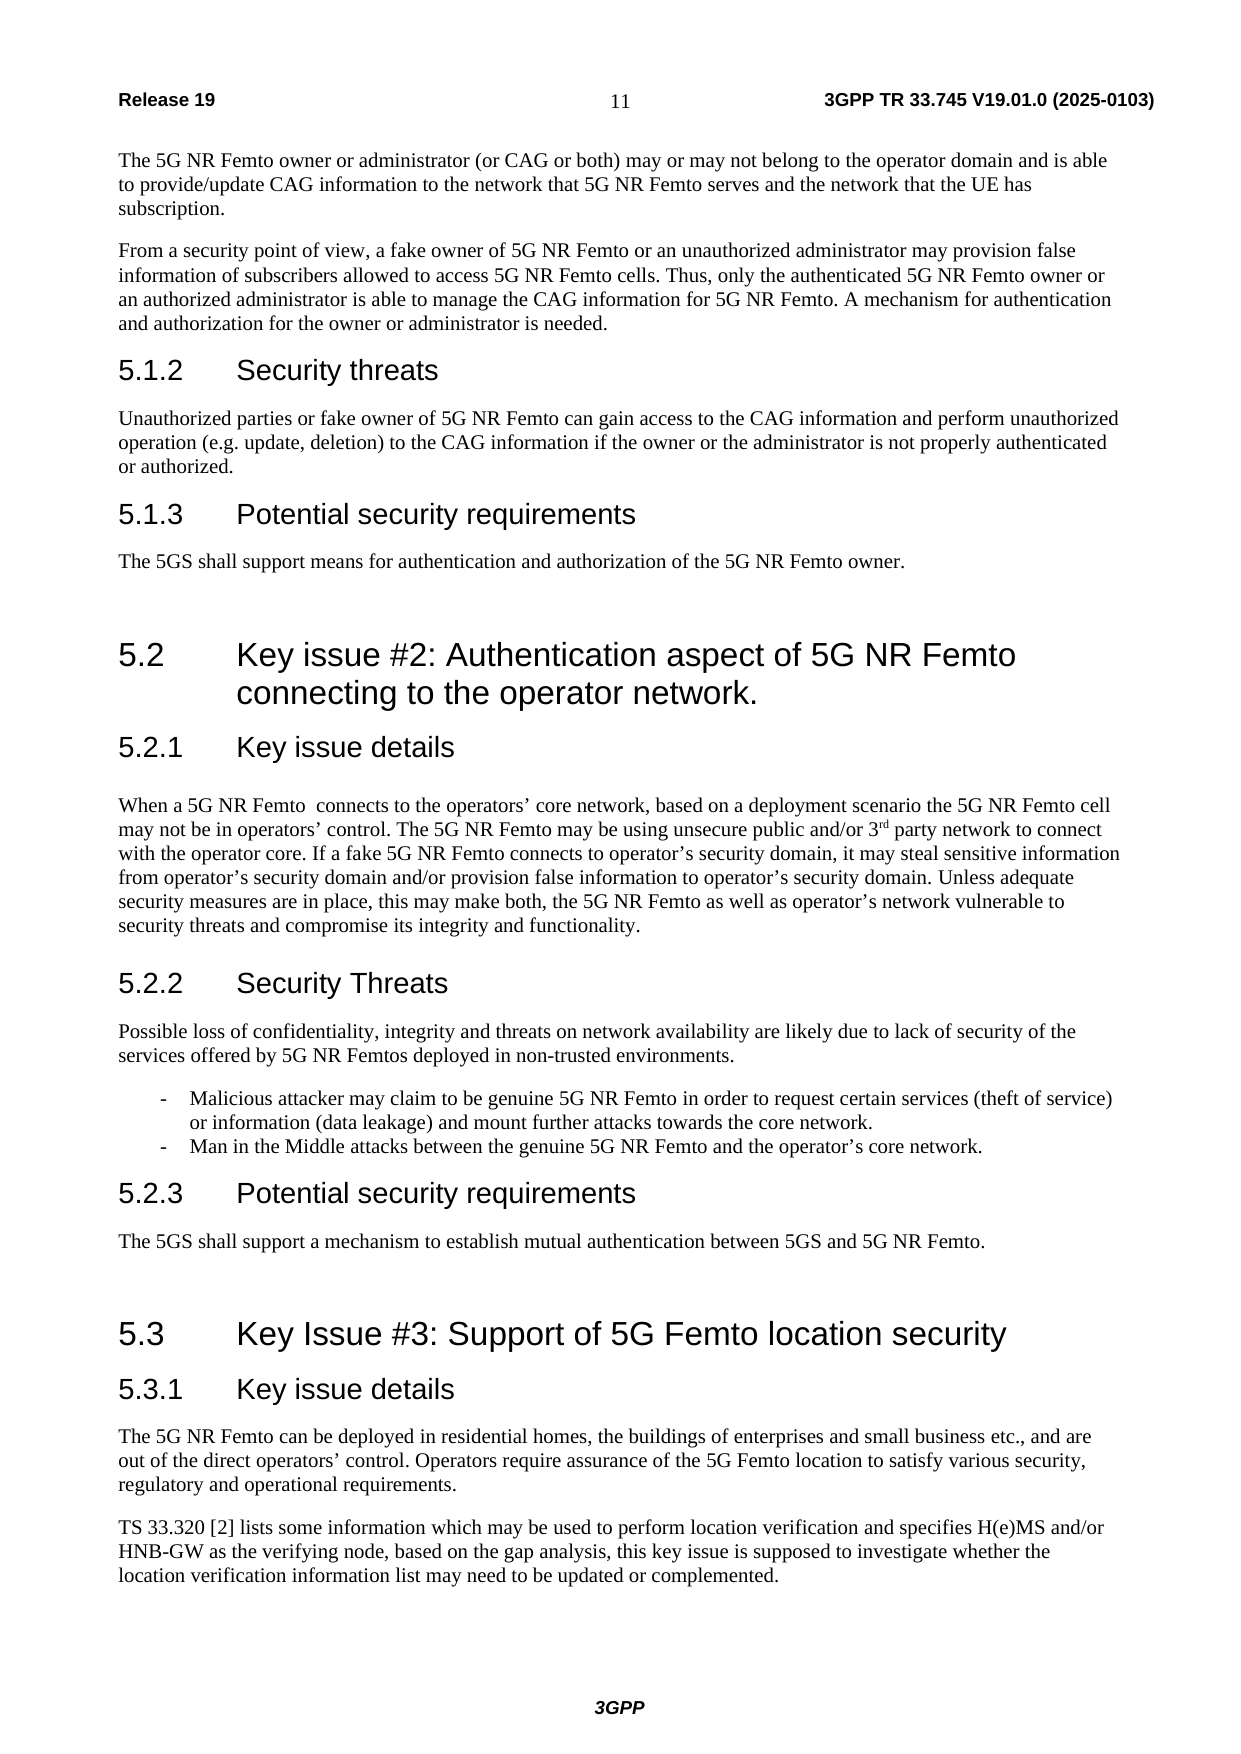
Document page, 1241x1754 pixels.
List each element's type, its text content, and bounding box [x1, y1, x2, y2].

subtitle 5.2.2 Security Threats [118, 966, 1122, 1000]
text TS 33.320 [2] lists some information which may be used to perform location verification and specifies H(e)MS and/or HNB-GW as the verifying node, based on the gap analysis, this key issue is supposed to investigate whether the location verification information list may need to be updated or complemented. [118, 1515, 1122, 1587]
subtitle 5.3.1 Key issue details [118, 1372, 1122, 1405]
text When a 5G NR Femto connects to the operators’ core network, based on a deployment scenario the 5G NR Femto cell may not be in operators’ control. The 5G NR Femto may be using unsecure public and/or 3rd party network to connect with the operator core. If a fake 5G NR Femto connects to operator’s security domain, it may steal sensitive information from operator’s security domain and/or provision false information to operator’s security domain. Unless adequate security measures are in place, this may make both, the 5G NR Femto as well as operator’s network vulnerable to security threats and compromise its integrity and functionality. [118, 793, 1122, 937]
text - Malicious attacker may claim to be genuine 5G NR Femto in order to request certain services (theft of service) or information (data leakage) and mount further attacks towards the core network. [160, 1086, 1122, 1134]
text The 5GS shall support a mechanism to establish mutual authentication between 5GS and 5G NR Femto. [118, 1229, 1122, 1253]
subtitle 5.2.3 Potential security requirements [118, 1177, 1122, 1210]
text Possible loss of confidentiality, integrity and threats on network availability are likely due to lack of security of the services offered by 5G NR Femtos deployed in non-trusted environments. [118, 1019, 1122, 1067]
subtitle 5.2.1 Key issue details [118, 730, 1122, 764]
text - Man in the Middle attacks between the genuine 5G NR Femto and the operator’s core network. [160, 1134, 1122, 1158]
text From a security point of view, a fake owner of 5G NR Femto or an unauthorized administrator may provision false information of subscribers allowed to access 5G NR Femto cells. Thus, only the authenticated 5G NR Femto owner or an authorized administrator is able to manage the CAG information for 5G NR Femto. A mechanism for authentication and authorization for the owner or administrator is needed. [118, 238, 1122, 335]
subtitle 5.1.2 Security threats [118, 353, 1122, 387]
subtitle 5.2 Key issue #2: Authentication aspect of 5G NR Femto connecting to the operator network. [118, 634, 1122, 711]
subtitle 5.1.3 Potential security requirements [118, 497, 1122, 530]
text Unauthorized parties or fake owner of 5G NR Femto can gain access to the CAG information and perform unauthorized operation (e.g. update, deletion) to the CAG information if the owner or the administrator is not properly authenticated or authorized. [118, 406, 1122, 478]
text The 5GS shall support means for authentication and authorization of the 5G NR Femto owner. [118, 549, 1122, 573]
text The 5G NR Femto can be deployed in residential homes, the buildings of enterprises and small business etc., and are out of the direct operators’ control. Operators require assurance of the 5G Femto location to satisfy various security, regulatory and operational requirements. [118, 1424, 1122, 1496]
subtitle 5.3 Key Issue #3: Support of 5G Femto location security [118, 1314, 1122, 1353]
text The 5G NR Femto owner or administrator (or CAG or both) may or may not belong to the operator domain and is able to provide/update CAG information to the network that 5G NR Femto serves and the network that the UE has subscription. [118, 147, 1122, 220]
